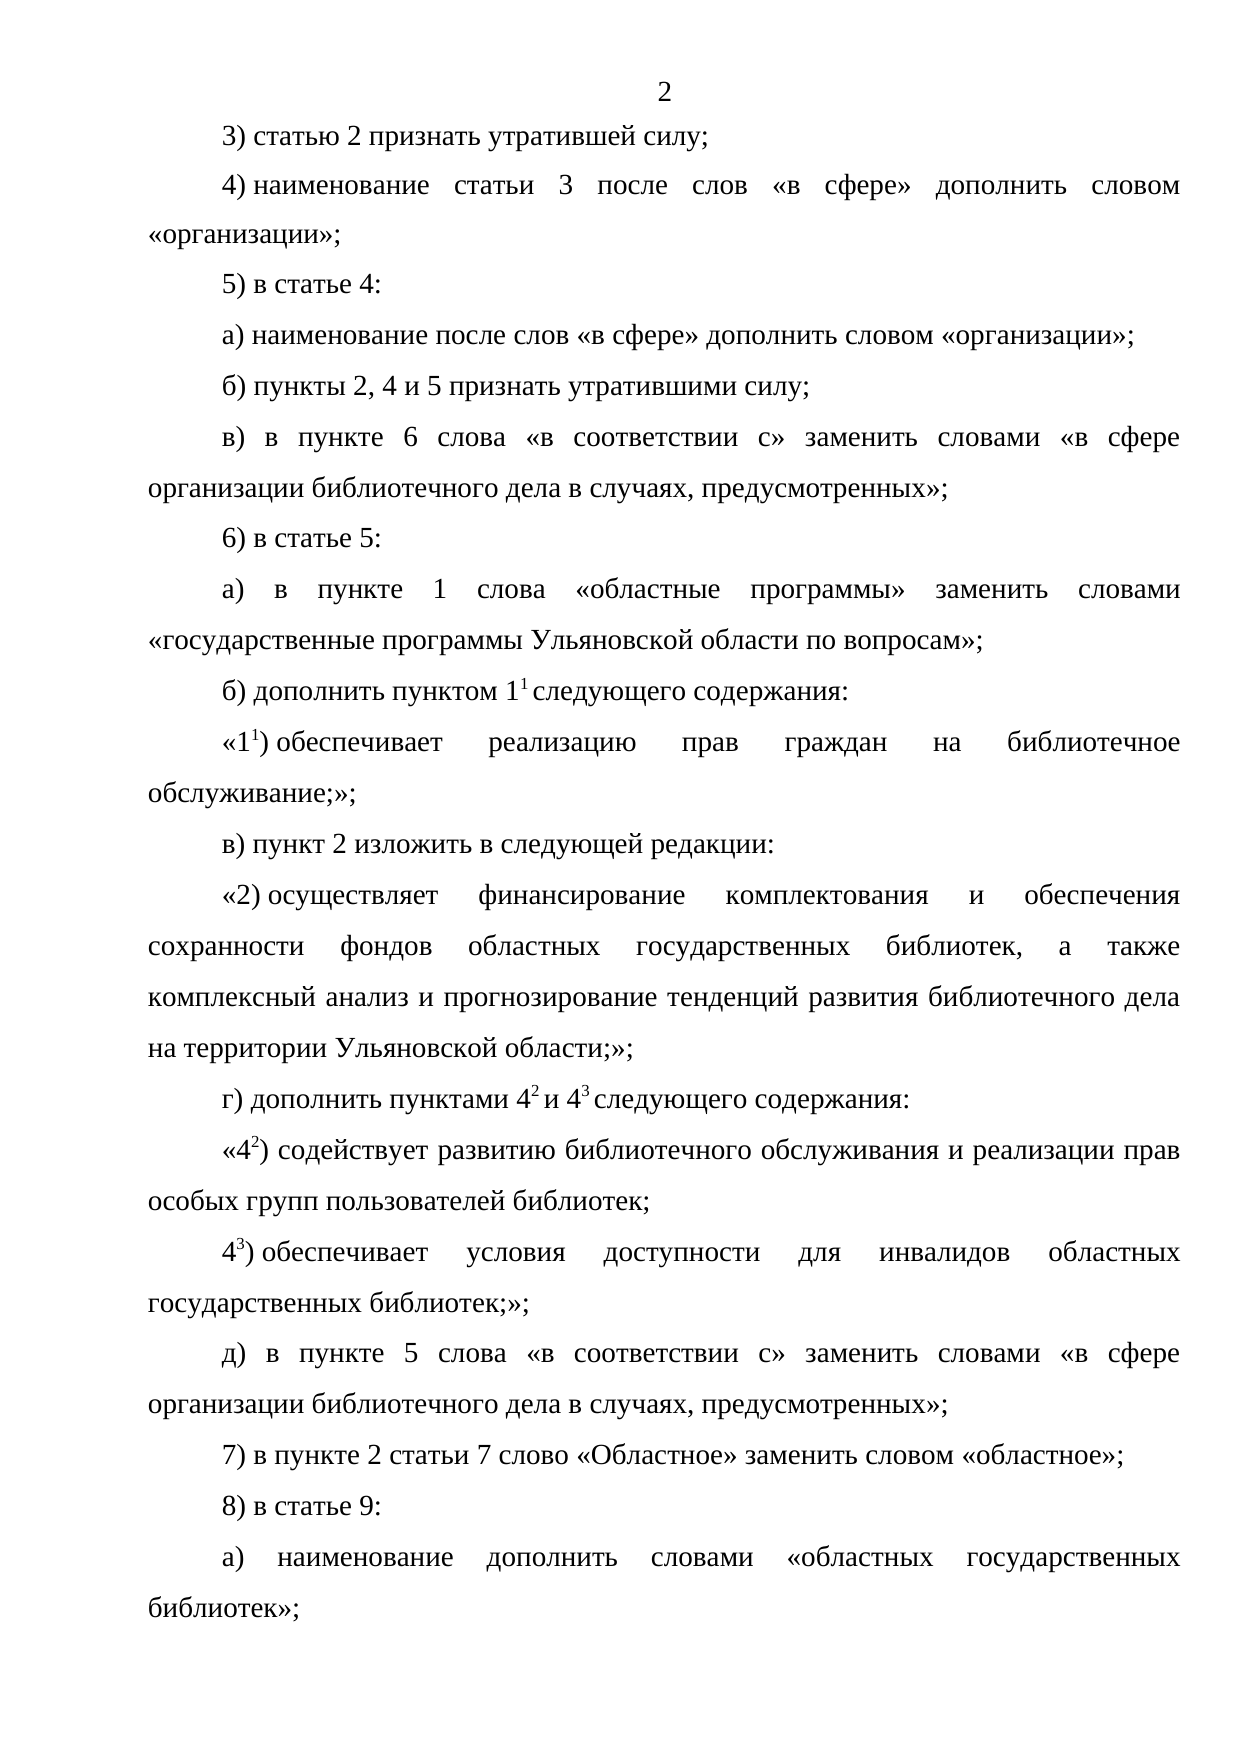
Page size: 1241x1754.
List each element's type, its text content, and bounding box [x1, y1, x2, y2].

text 43) обеспечивает условия доступности для инвалидов областных государственных библиотек;»; [148, 1234, 1181, 1318]
text г) дополнить пунктами 42 и 43 следующего содержания: [148, 1081, 1181, 1114]
text 5) в статье 4: [148, 266, 1181, 299]
text д) в пункте 5 слова «в соответствии с» заменить словами «в сфере организации библиотечного дела в случаях, предусмотренных»; [148, 1336, 1181, 1420]
text «2) осуществляет финансирование комплектования и обеспечения сохранности фондов областных государственных библиотек, а также комплексный анализ и прогнозирование тенденций развития библиотечного дела на территории Ульяновской области;»; [148, 877, 1181, 1063]
text 6) в статье 5: [148, 521, 1181, 554]
text б) дополнить пунктом 11 следующего содержания: [148, 673, 1181, 707]
text 3) статью 2 признать утратившей силу; [148, 118, 1181, 152]
text а) наименование после слов «в сфере» дополнить словом «организации»; [148, 317, 1181, 350]
text «11) обеспечивает реализацию прав граждан на библиотечное обслуживание;»; [148, 724, 1181, 809]
text 8) в статье 9: [148, 1488, 1181, 1522]
text 7) в пункте 2 статьи 7 слово «Областное» заменить словом «областное»; [148, 1437, 1181, 1471]
text б) пункты 2, 4 и 5 признать утратившими силу; [148, 368, 1181, 401]
text а) наименование дополнить словами «областных государственных библиотек»; [148, 1539, 1181, 1624]
text в) пункт 2 изложить в следующей редакции: [148, 826, 1181, 860]
text 4) наименование статьи 3 после слов «в сфере» дополнить словом «организации»; [148, 167, 1181, 250]
text в) в пункте 6 слова «в соответствии с» заменить словами «в сфере организации библиотечного дела в случаях, предусмотренных»; [148, 419, 1181, 503]
text а) в пункте 1 слова «областные программы» заменить словами «государственные программы Ульяновской области по вопросам»; [148, 572, 1181, 656]
text «42) содействует развитию библиотечного обслуживания и реализации прав особых групп пользователей библиотек; [148, 1132, 1181, 1216]
